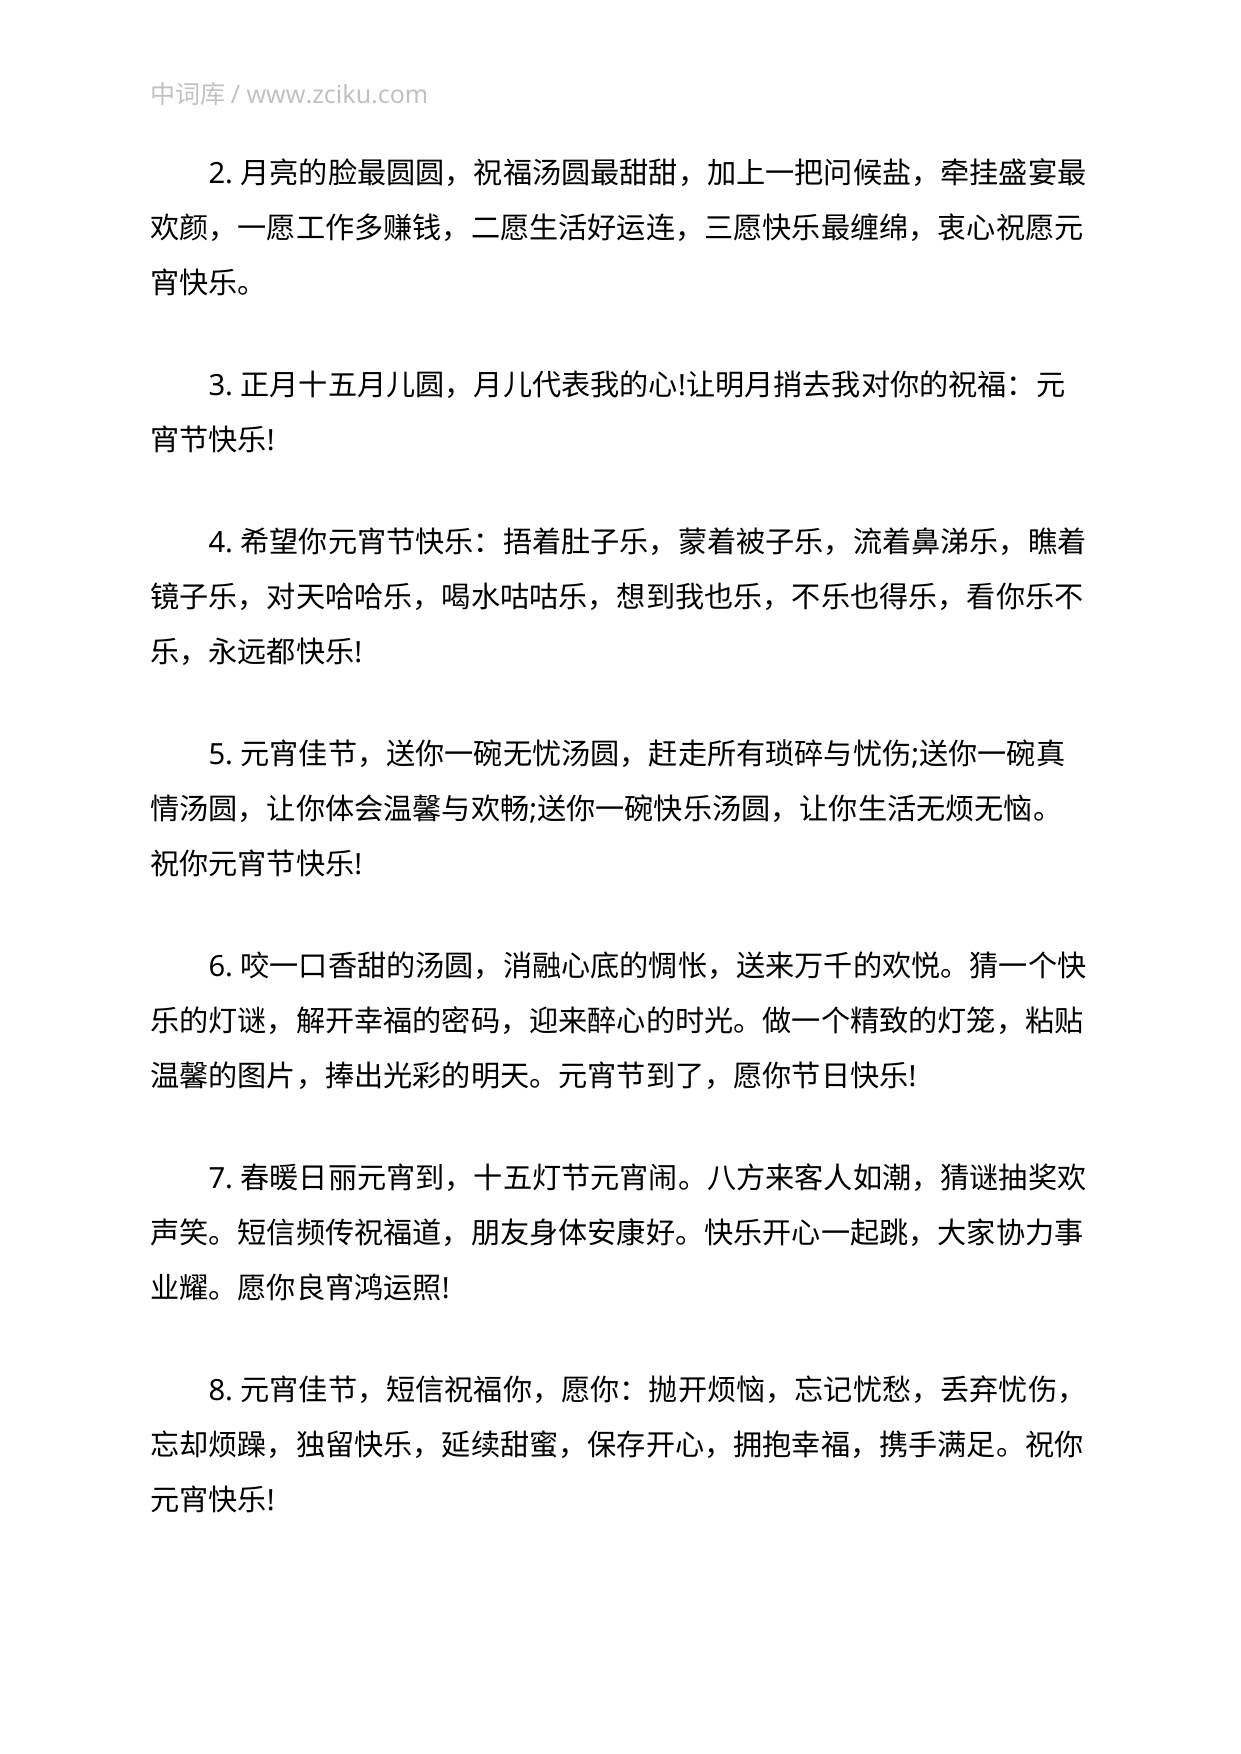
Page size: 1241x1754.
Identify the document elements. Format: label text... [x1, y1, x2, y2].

text 2. 月亮的脸最圆圆，祝福汤圆最甜甜，加上一把问候盐，牵挂盛宴最欢颜，一愿工作多赚钱，二愿生活好运连，三愿快乐最缠绵，衷心祝愿元宵快乐。 [150, 150, 1090, 302]
text 3. 正月十五月儿圆，月儿代表我的心!让明月捎去我对你的祝福：元宵节快乐! [150, 362, 1090, 459]
text 8. 元宵佳节，短信祝福你，愿你：抛开烦恼，忘记忧愁，丢弃忧伤，忘却烦躁，独留快乐，延续甜蜜，保存开心，拥抱幸福，携手满足。祝你元宵快乐! [150, 1366, 1090, 1518]
text 6. 咬一口香甜的汤圆，消融心底的惆怅，送来万千的欢悦。猜一个快乐的灯谜，解开幸福的密码，迎来醉心的时光。做一个精致的灯笼，粘贴温馨的图片，捧出光彩的明天。元宵节到了，愿你节日快乐! [150, 942, 1090, 1095]
text 7. 春暖日丽元宵到，十五灯节元宵闹。八方来客人如潮，猜谜抽奖欢声笑。短信频传祝福道，朋友身体安康好。快乐开心一起跳，大家协力事业耀。愿你良宵鸿运照! [150, 1154, 1090, 1307]
text 5. 元宵佳节，送你一碗无忧汤圆，赶走所有琐碎与忧伤;送你一碗真情汤圆，让你体会温馨与欢畅;送你一碗快乐汤圆，让你生活无烦无恼。祝你元宵节快乐! [150, 731, 1090, 883]
text 4. 希望你元宵节快乐：捂着肚子乐，蒙着被子乐，流着鼻涕乐，瞧着镜子乐，对天哈哈乐，喝水咕咕乐，想到我也乐，不乐也得乐，看你乐不乐，永远都快乐! [150, 519, 1090, 671]
